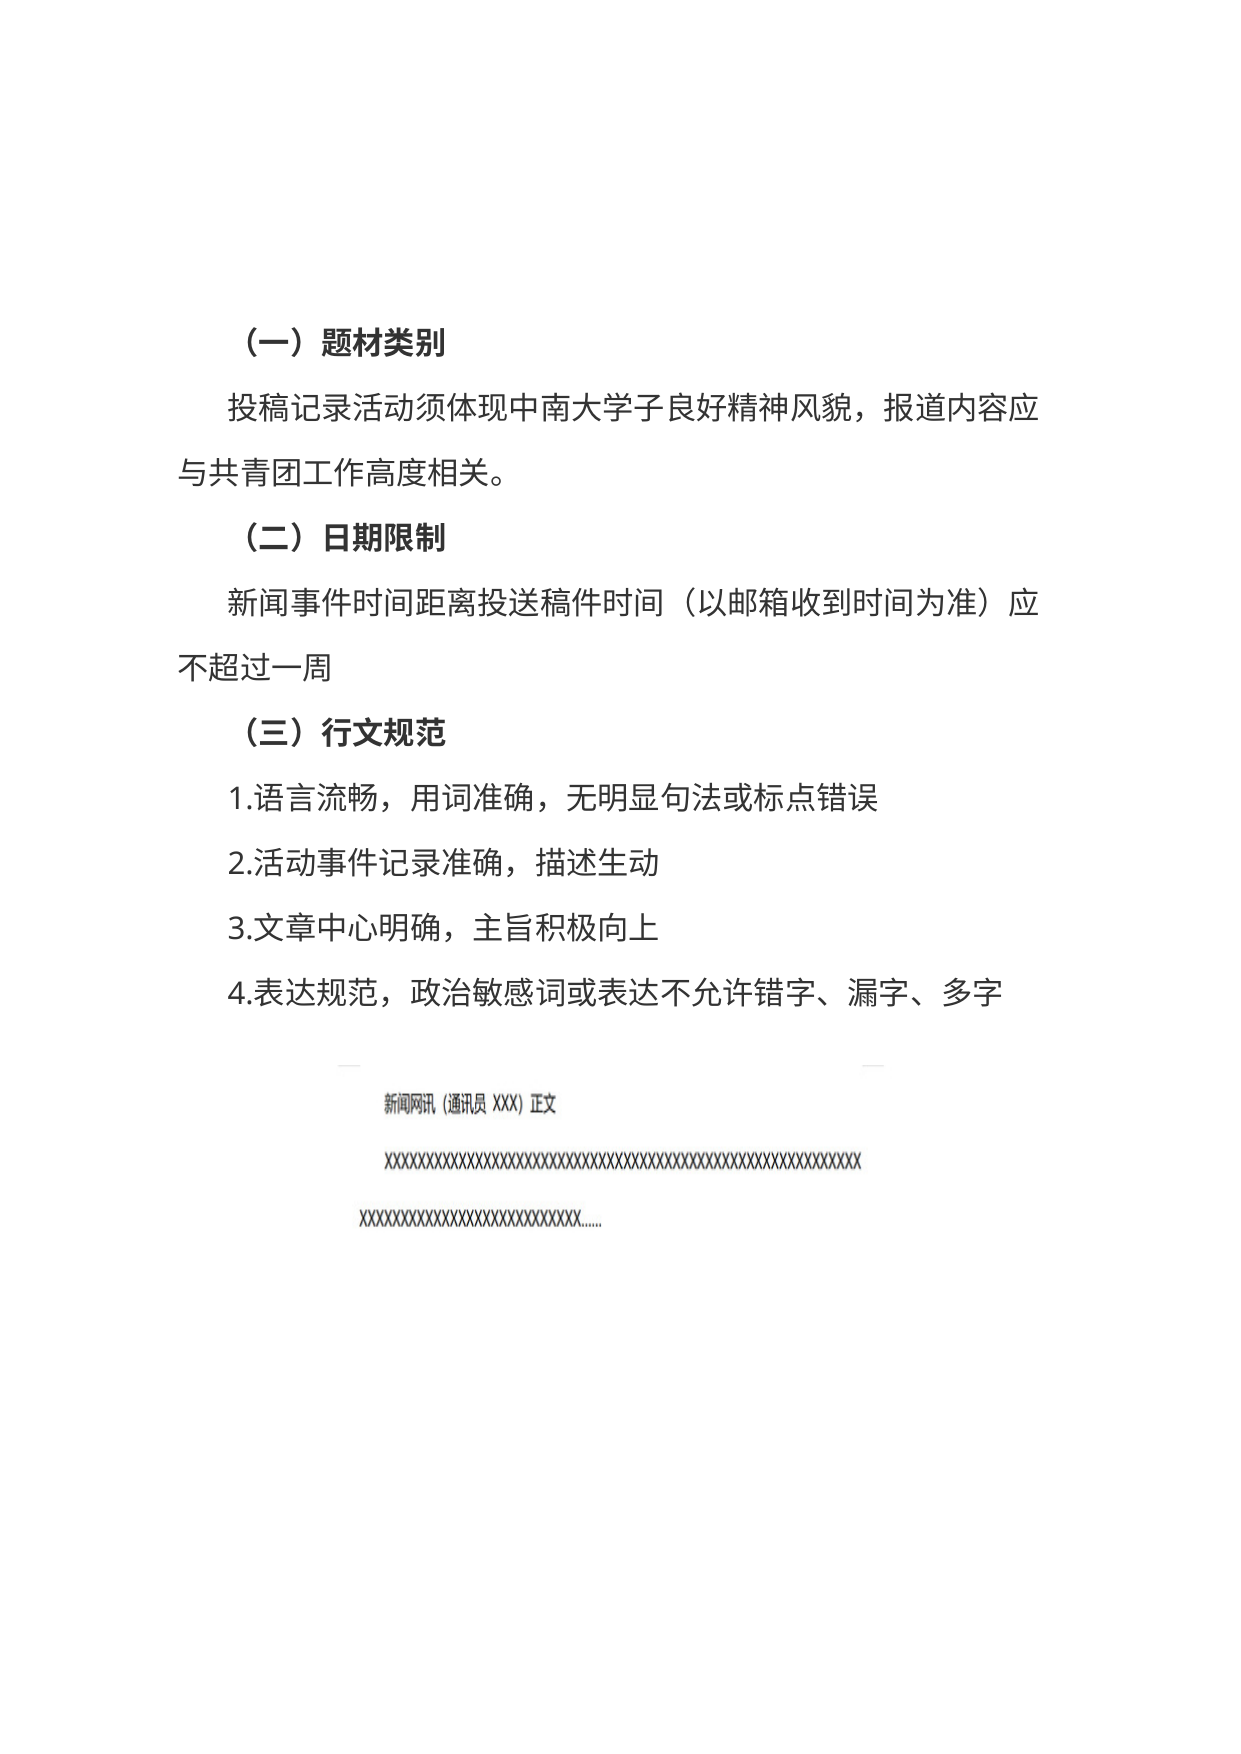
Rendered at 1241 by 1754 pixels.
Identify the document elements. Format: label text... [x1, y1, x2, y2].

text 投稿记录活动须体现中南大学子良好精神风貌，报道内容应与共青团工作高度相关。 [177, 373, 1063, 503]
text （二）日期限制 [177, 503, 1063, 568]
text 2.活动事件记录准确，描述生动 [177, 828, 1063, 893]
text （三）行文规范 [177, 698, 1063, 763]
text 4.表达规范，政治敏感词或表达不允许错字、漏字、多字 [177, 958, 1063, 1023]
text 新闻事件时间距离投送稿件时间（以邮箱收到时间为准）应不超过一周 [177, 568, 1063, 698]
text 3.文章中心明确，主旨积极向上 [177, 893, 1063, 958]
picture [320, 1065, 920, 1276]
text （一）题材类别 [177, 308, 1063, 373]
text 1.语言流畅，用词准确，无明显句法或标点错误 [177, 763, 1063, 828]
